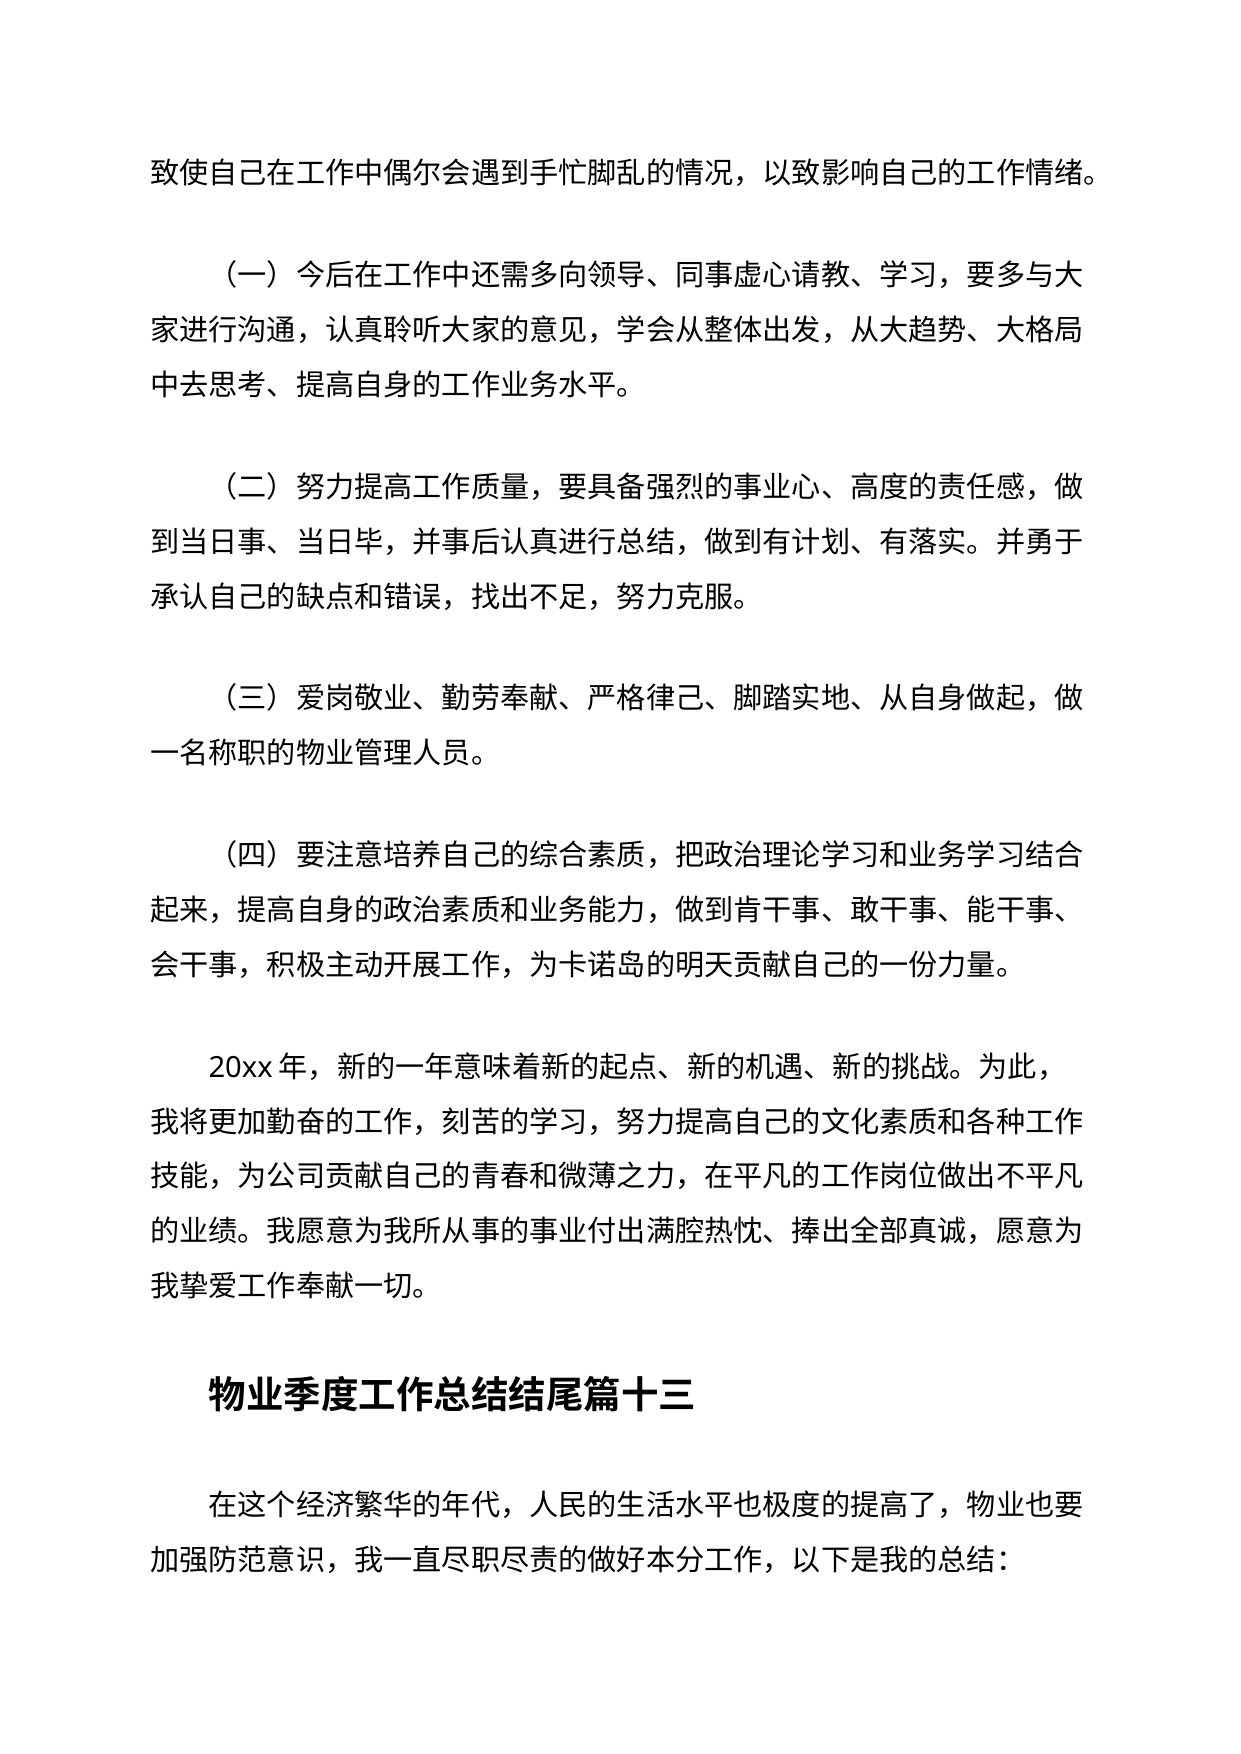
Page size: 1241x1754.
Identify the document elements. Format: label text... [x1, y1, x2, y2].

text （二）努力提高工作质量，要具备强烈的事业心、高度的责任感，做到当日事、当日毕，并事后认真进行总结，做到有计划、有落实。并勇于承认自己的缺点和错误，找出不足，努力克服。 [150, 463, 1090, 615]
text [150, 150, 1090, 192]
text （四）要注意培养自己的综合素质，把政治理论学习和业务学习结合起来，提高自身的政治素质和业务能力，做到肯干事、敢干事、能干事、会干事，积极主动开展工作，为卡诺岛的明天贡献自己的一份力量。 [150, 832, 1090, 984]
text 在这个经济繁华的年代，人民的生活水平也极度的提高了，物业也要加强防范意识，我一直尽职尽责的做好本分工作，以下是我的总结： [150, 1482, 1090, 1579]
text （三）爱岗敬业、勤劳奉献、严格律己、脚踏实地、从自身做起，做一名称职的物业管理人员。 [150, 675, 1090, 772]
text （一）今后在工作中还需多向领导、同事虚心请教、学习，要多与大家进行沟通，认真聆听大家的意见，学会从整体出发，从大趋势、大格局中去思考、提高自身的工作业务水平。 [150, 252, 1090, 404]
text 物业季度工作总结结尾篇十三 [150, 1364, 1090, 1419]
text 20xx年，新的一年意味着新的起点、新的机遇、新的挑战。为此，我将更加勤奋的工作，刻苦的学习，努力提高自己的文化素质和各种工作技能，为公司贡献自己的青春和微薄之力，在平凡的工作岗位做出不平凡的业绩。我愿意为我所从事的事业付出满腔热忱、捧出全部真诚，愿意为我挚爱工作奉献一切。 [150, 1043, 1090, 1305]
